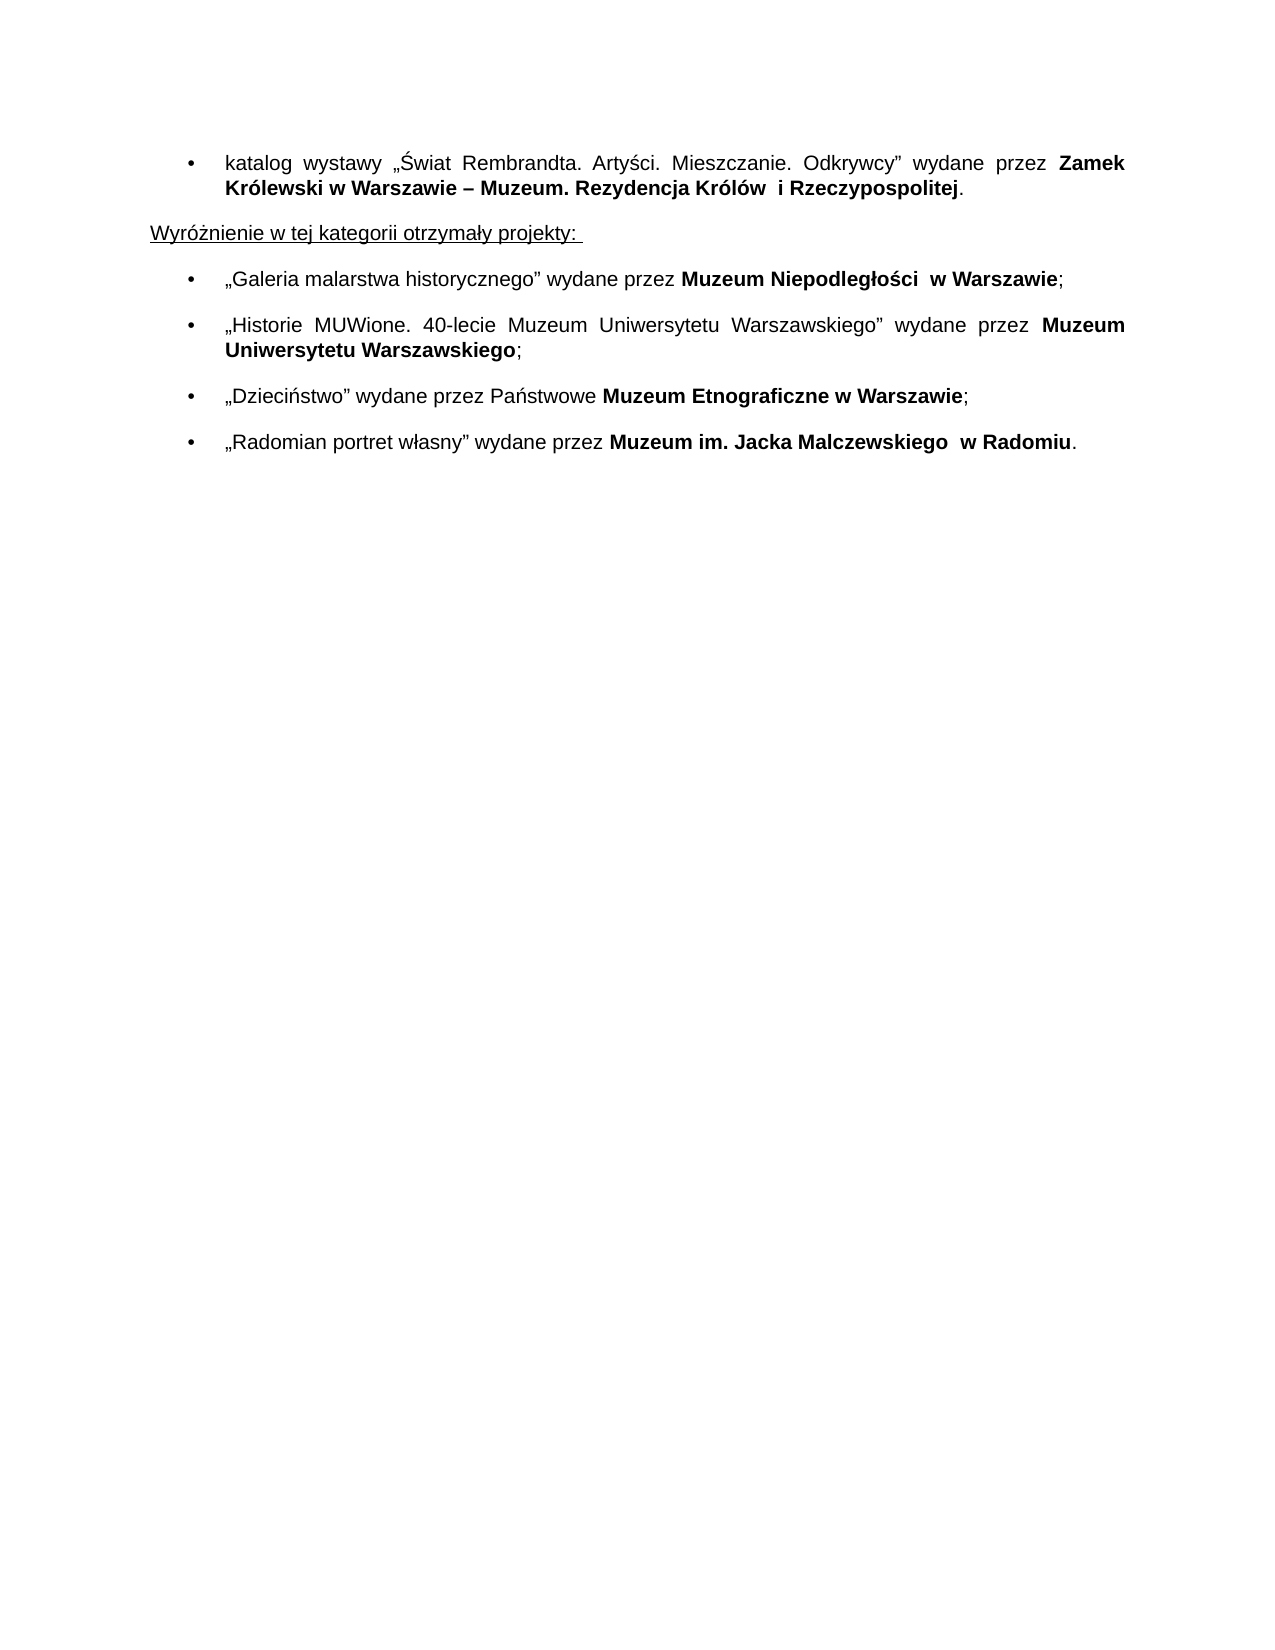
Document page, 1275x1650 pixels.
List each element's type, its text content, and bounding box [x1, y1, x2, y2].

text Wyróżnienie w tej kategorii otrzymały projekty: [150, 221, 1125, 246]
list „Dzieciństwo” wydane przez Państwowe Muzeum Etnograficzne w Warszawie; [187, 383, 1125, 408]
list katalog wystawy „Świat Rembrandta. Artyści. Mieszczanie. Odkrywcy” wydane przez Zamek Królewski w Warszawie – Muzeum. Rezydencja Królów i Rzeczypospolitej. [187, 150, 1125, 200]
list „Radomian portret własny” wydane przez Muzeum im. Jacka Malczewskiego w Radomiu. [187, 429, 1125, 454]
list „Historie MUWione. 40-lecie Muzeum Uniwersytetu Warszawskiego” wydane przez Muzeum Uniwersytetu Warszawskiego; [187, 312, 1125, 362]
list „Galeria malarstwa historycznego” wydane przez Muzeum Niepodległości w Warszawie; [187, 267, 1125, 292]
